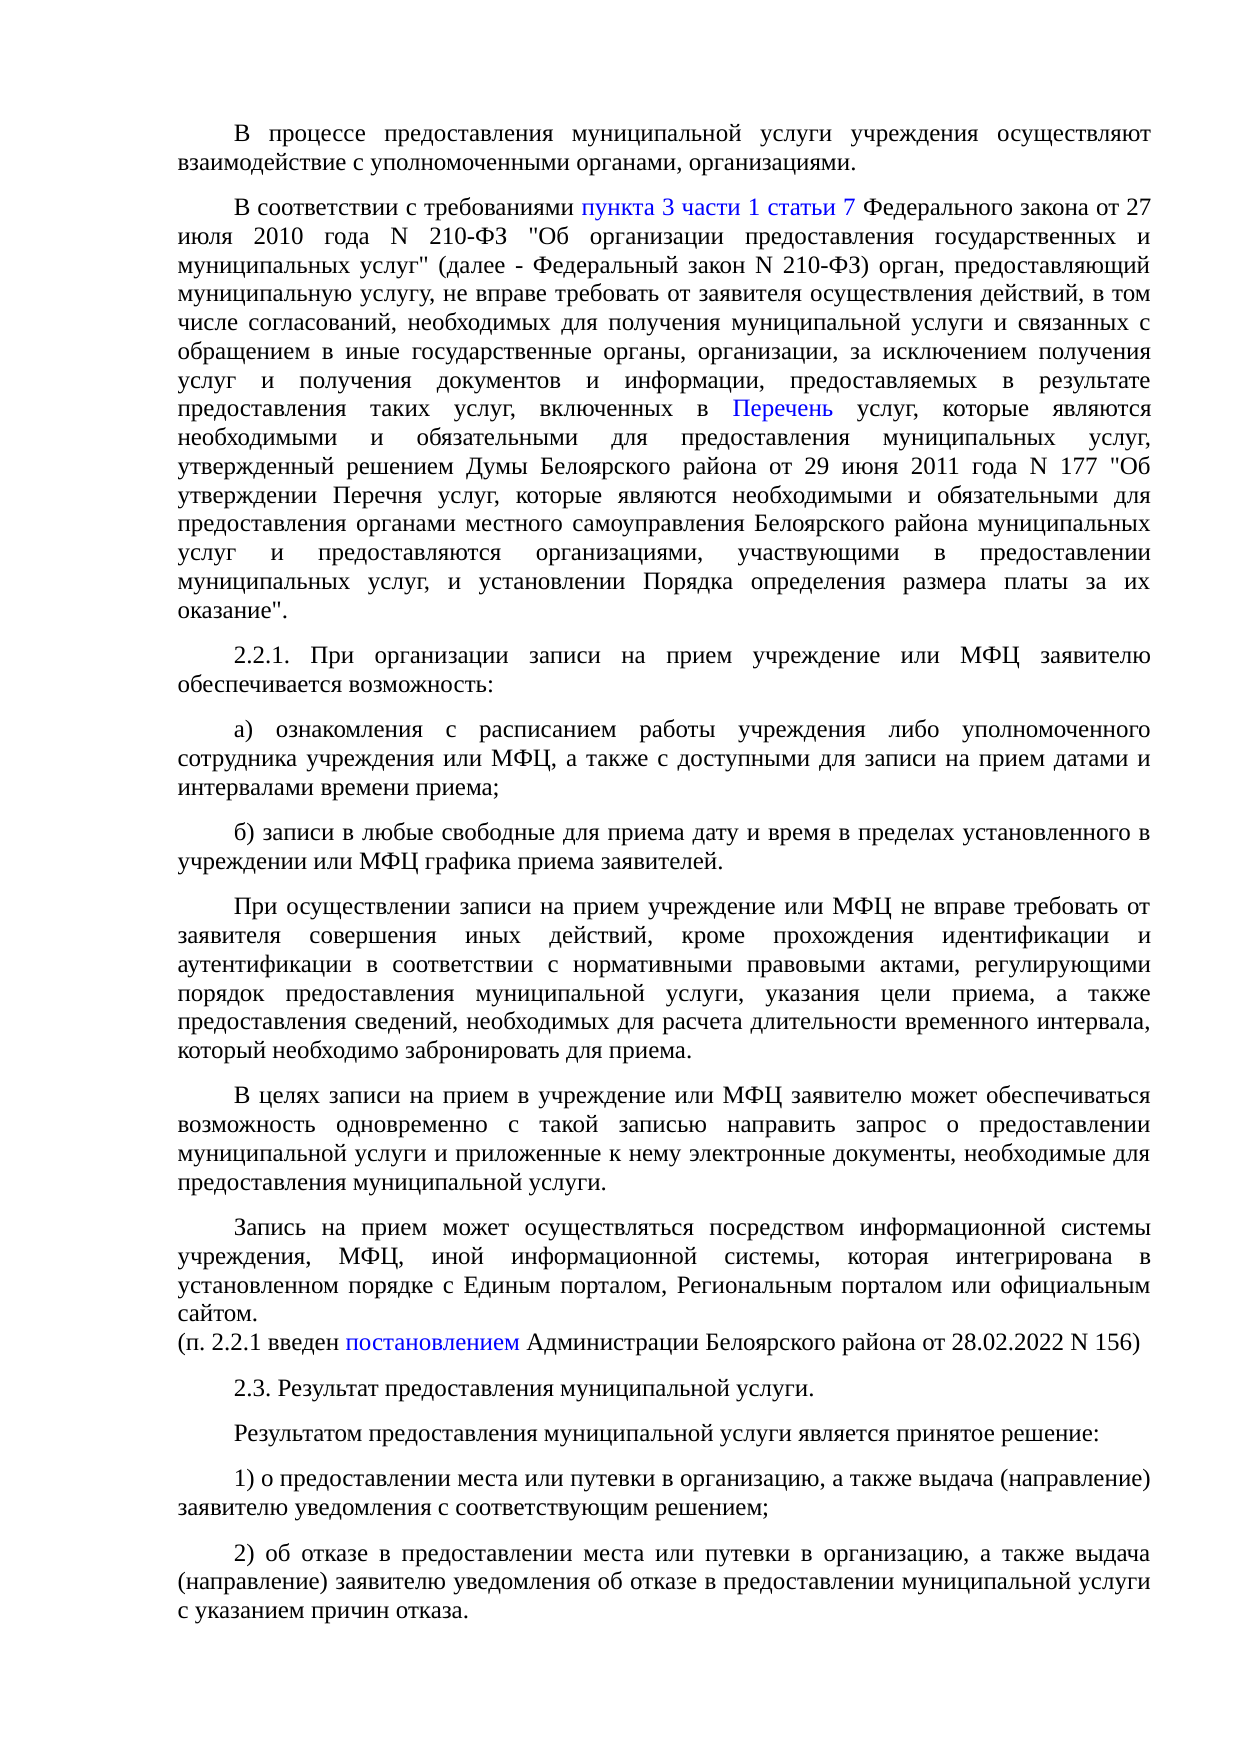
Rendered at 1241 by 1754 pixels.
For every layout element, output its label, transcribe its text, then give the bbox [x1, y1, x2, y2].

text В целях записи на прием в учреждение или МФЦ заявителю может обеспечиваться возможность одновременно с такой записью направить запрос о предоставлении муниципальной услуги и приложенные к нему электронные документы, необходимые для предоставления муниципальной услуги. [177, 1081, 1152, 1196]
text Запись на прием может осуществляться посредством информационной системы учреждения, МФЦ, иной информационной системы, которая интегрирована в установленном порядке с Единым порталом, Региональным порталом или официальным сайтом. [177, 1212, 1152, 1327]
text В соответствии с требованиями пункта 3 части 1 статьи 7 Федерального закона от 27 июля 2010 года N 210-ФЗ "Об организации предоставления государственных и муниципальных услуг" (далее - Федеральный закон N 210-ФЗ) орган, предоставляющий муниципальную услугу, не вправе требовать от заявителя осуществления действий, в том числе согласований, необходимых для получения муниципальной услуги и связанных с обращением в иные государственные органы, организации, за исключением получения услуг и получения документов и информации, предоставляемых в результате предоставления таких услуг, включенных в Перечень услуг, которые являются необходимыми и обязательными для предоставления муниципальных услуг, утвержденный решением Думы Белоярского района от 29 июня 2011 года N 177 "Об утверждении Перечня услуг, которые являются необходимыми и обязательными для предоставления органами местного самоуправления Белоярского района муниципальных услуг и предоставляются организациями, участвующими в предоставлении муниципальных услуг, и установлении Порядка определения размера платы за их оказание". [177, 192, 1152, 623]
text 1) о предоставлении места или путевки в организацию, а также выдача (направление) заявителю уведомления с соответствующим решением; [177, 1463, 1152, 1521]
text Результатом предоставления муниципальной услуги является принятое решение: [177, 1418, 1152, 1447]
text При осуществлении записи на прием учреждение или МФЦ не вправе требовать от заявителя совершения иных действий, кроме прохождения идентификации и аутентификации в соответствии с нормативными правовыми актами, регулирующими порядок предоставления муниципальной услуги, указания цели приема, а также предоставления сведений, необходимых для расчета длительности временного интервала, который необходимо забронировать для приема. [177, 891, 1152, 1064]
text 2) об отказе в предоставлении места или путевки в организацию, а также выдача (направление) заявителю уведомления об отказе в предоставлении муниципальной услуги с указанием причин отказа. [177, 1538, 1152, 1624]
text а) ознакомления с расписанием работы учреждения либо уполномоченного сотрудника учреждения или МФЦ, а также с доступными для записи на прием датами и интервалами времени приема; [177, 714, 1152, 801]
text (п. 2.2.1 введен постановлением Администрации Белоярского района от 28.02.2022 N 156) [177, 1327, 1152, 1356]
text 2.3. Результат предоставления муниципальной услуги. [177, 1373, 1152, 1401]
text В процессе предоставления муниципальной услуги учреждения осуществляют взаимодействие с уполномоченными органами, организациями. [177, 118, 1152, 176]
text б) записи в любые свободные для приема дату и время в пределах установленного в учреждении или МФЦ графика приема заявителей. [177, 817, 1152, 875]
text 2.2.1. При организации записи на прием учреждение или МФЦ заявителю обеспечивается возможность: [177, 640, 1152, 698]
